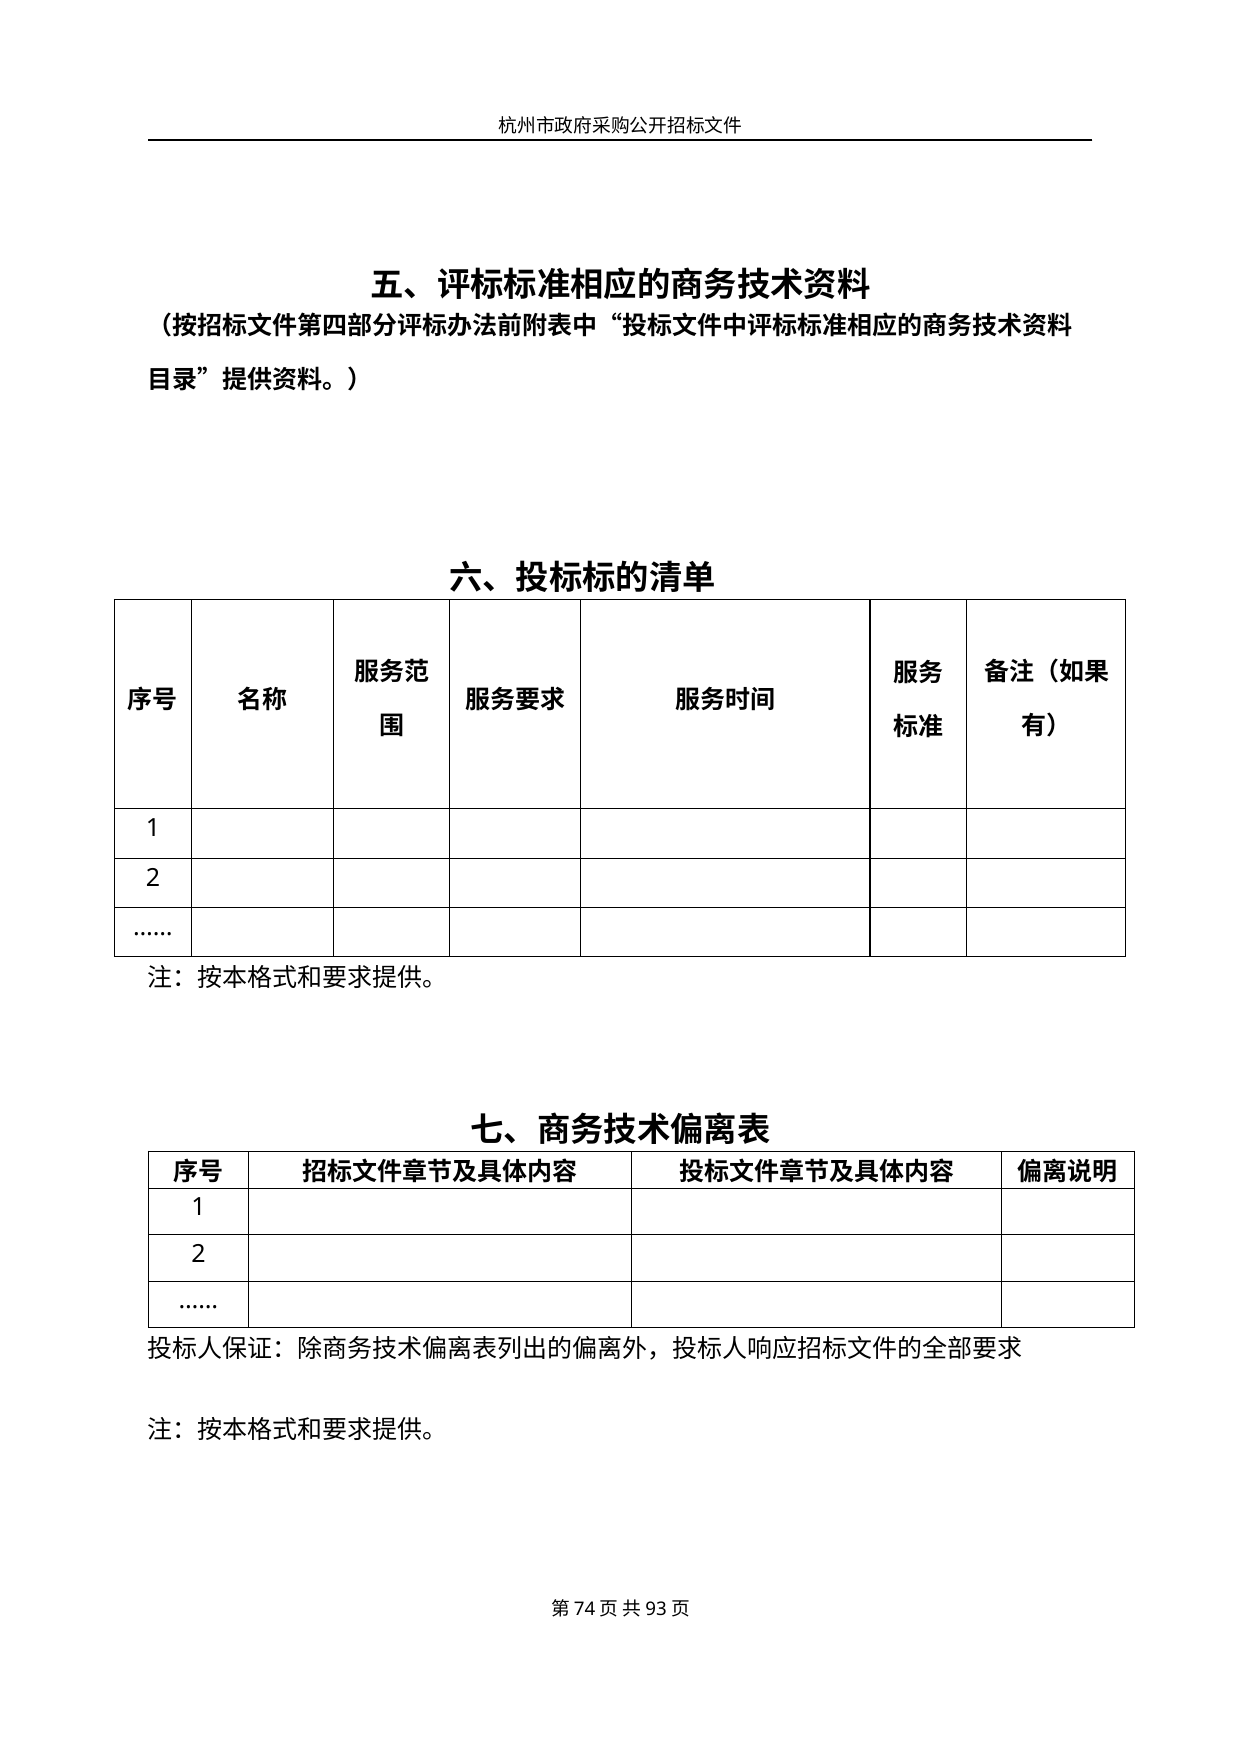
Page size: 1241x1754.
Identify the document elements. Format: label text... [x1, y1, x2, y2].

table_header 服务范围 [334, 600, 449, 808]
table_cell [450, 809, 580, 857]
table_header 名称 [192, 600, 333, 808]
table_header 服务时间 [581, 600, 869, 808]
table_cell …… [149, 1282, 248, 1327]
text 注：按本格式和要求提供。 [148, 957, 1049, 993]
table_cell [334, 859, 449, 907]
table_cell [450, 859, 580, 907]
table_cell [249, 1235, 631, 1281]
table_header 服务要求 [450, 600, 580, 808]
table_cell [967, 809, 1125, 857]
text 注：按本格式和要求提供。 [148, 1410, 1049, 1446]
table_cell [632, 1189, 1001, 1234]
table_header 偏离说明 [1002, 1152, 1134, 1188]
table_cell [632, 1235, 1001, 1281]
table_cell [581, 809, 869, 857]
table_cell [192, 809, 333, 857]
table_cell [1002, 1282, 1134, 1327]
table_cell [632, 1282, 1001, 1327]
table_cell [249, 1282, 631, 1327]
table_cell [871, 859, 966, 907]
text 五、评标标准相应的商务技术资料 [148, 257, 1092, 306]
table_cell 2 [149, 1235, 248, 1281]
text 六、投标标的清单 [148, 551, 1092, 599]
table_cell [192, 859, 333, 907]
table_cell [967, 859, 1125, 907]
table_cell [871, 809, 966, 857]
text 投标人保证：除商务技术偏离表列出的偏离外，投标人响应招标文件的全部要求 [148, 1328, 1092, 1364]
table_cell [334, 809, 449, 857]
table_cell 2 [115, 859, 191, 907]
table_cell [581, 908, 869, 956]
table_header 投标文件章节及具体内容 [632, 1152, 1001, 1188]
table_cell [967, 908, 1125, 956]
table_cell 1 [115, 809, 191, 857]
table_cell 1 [149, 1189, 248, 1234]
table_cell …… [115, 908, 191, 956]
table_cell [871, 908, 966, 956]
table_cell [334, 908, 449, 956]
text （按招标文件第四部分评标办法前附表中“投标文件中评标标准相应的商务技术资料目录”提供资料。） [148, 306, 1092, 396]
table_header 序号 [149, 1152, 248, 1188]
table_cell [450, 908, 580, 956]
table_header 备注（如果有） [967, 600, 1125, 808]
table_cell [581, 859, 869, 907]
table_header 招标文件章节及具体内容 [249, 1152, 631, 1188]
table_cell [1002, 1189, 1134, 1234]
table_cell [192, 908, 333, 956]
table_cell [249, 1189, 631, 1234]
table_header 序号 [115, 600, 191, 808]
text 七、商务技术偏离表 [148, 1102, 1092, 1151]
table_header 服务标准 [871, 600, 966, 808]
table_cell [1002, 1235, 1134, 1281]
